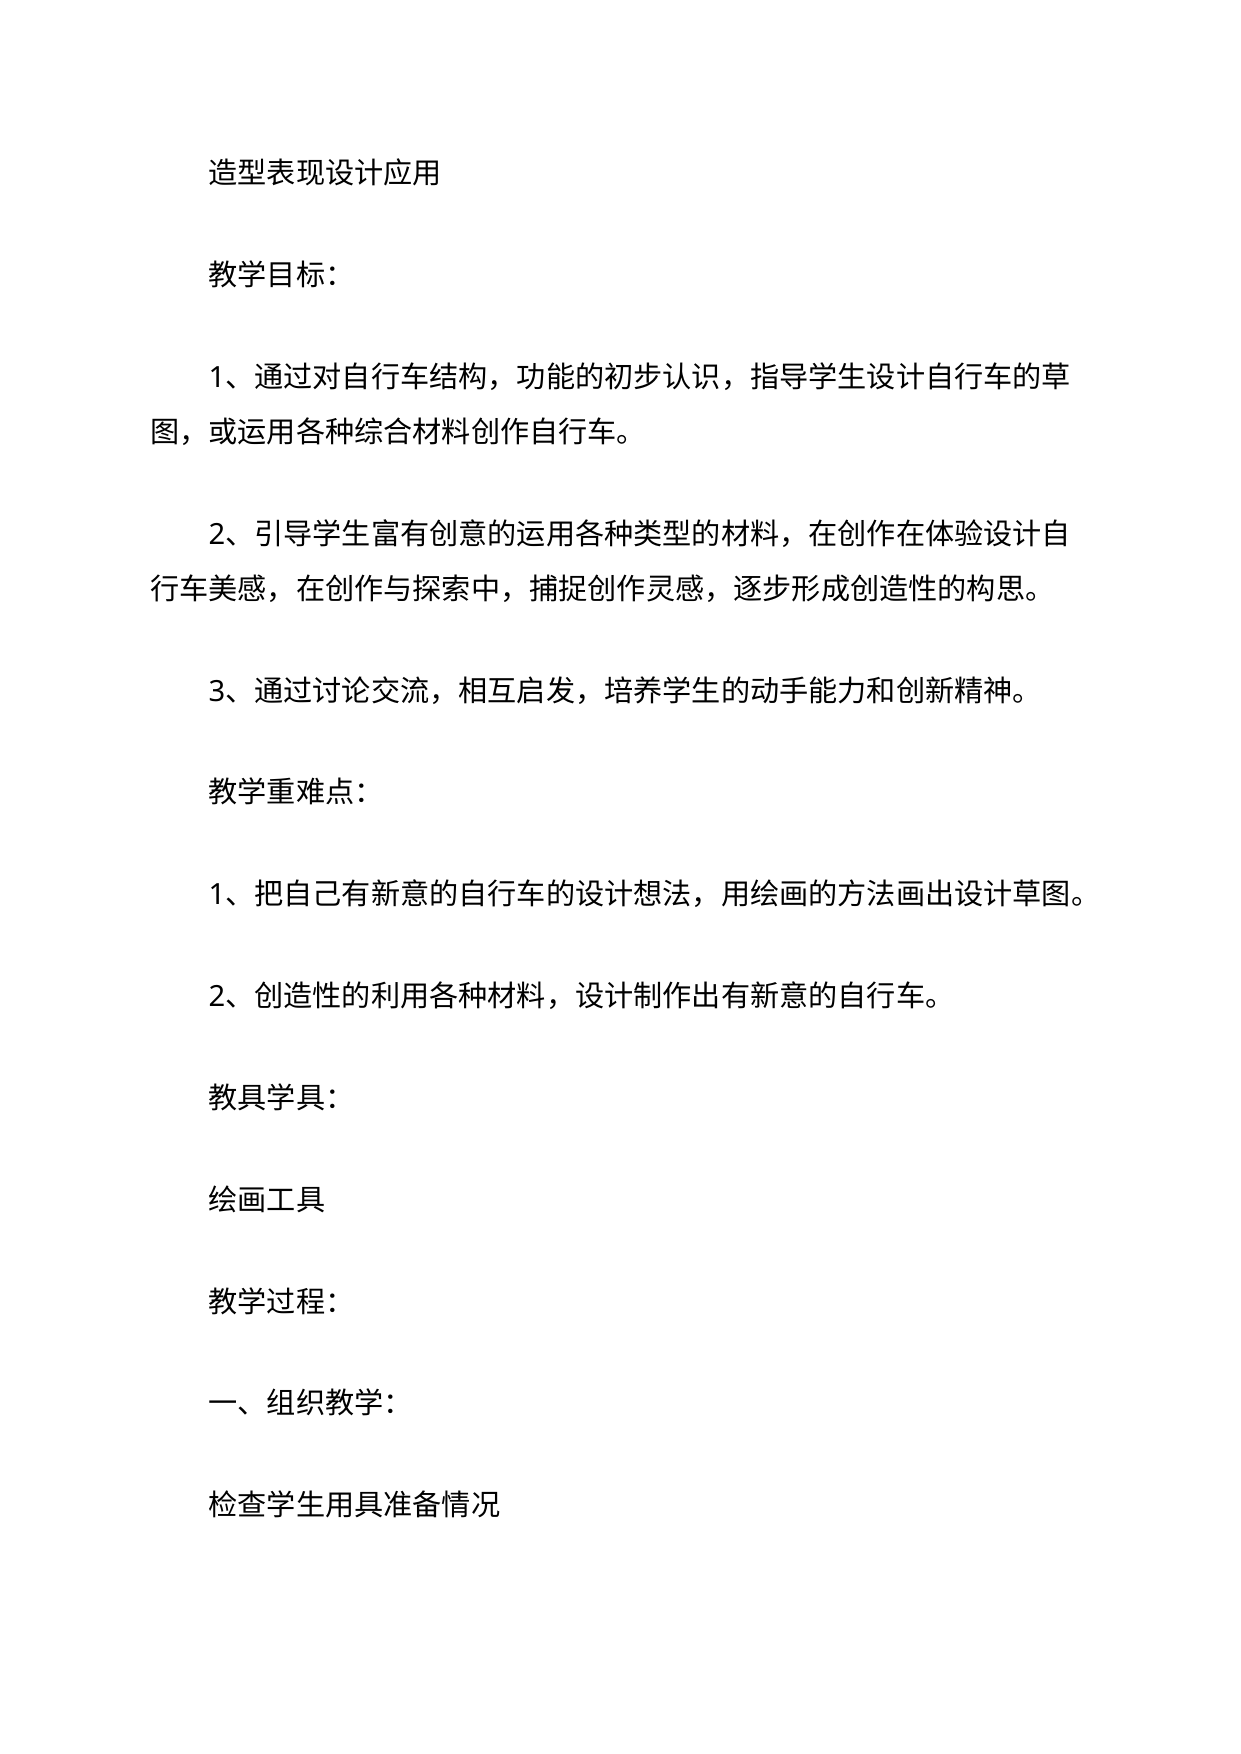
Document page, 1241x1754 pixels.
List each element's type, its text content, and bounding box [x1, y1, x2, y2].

text 1、把自己有新意的自行车的设计想法，用绘画的方法画出设计草图。 [150, 871, 1090, 913]
text 教学目标： [150, 252, 1090, 294]
text 一、组织教学： [150, 1380, 1090, 1422]
text 检查学生用具准备情况 [150, 1482, 1090, 1524]
text 绘画工具 [150, 1177, 1090, 1219]
text 教学过程： [150, 1278, 1090, 1321]
text 教具学具： [150, 1075, 1090, 1117]
text 造型表现设计应用 [150, 150, 1090, 192]
text 1、通过对自行车结构，功能的初步认识，指导学生设计自行车的草图，或运用各种综合材料创作自行车。 [150, 353, 1090, 451]
text 2、创造性的利用各种材料，设计制作出有新意的自行车。 [150, 973, 1090, 1015]
text 3、通过讨论交流，相互启发，培养学生的动手能力和创新精神。 [150, 667, 1090, 709]
text 2、引导学生富有创意的运用各种类型的材料，在创作在体验设计自行车美感，在创作与探索中，捕捉创作灵感，逐步形成创造性的构思。 [150, 510, 1090, 608]
text 教学重难点： [150, 769, 1090, 811]
